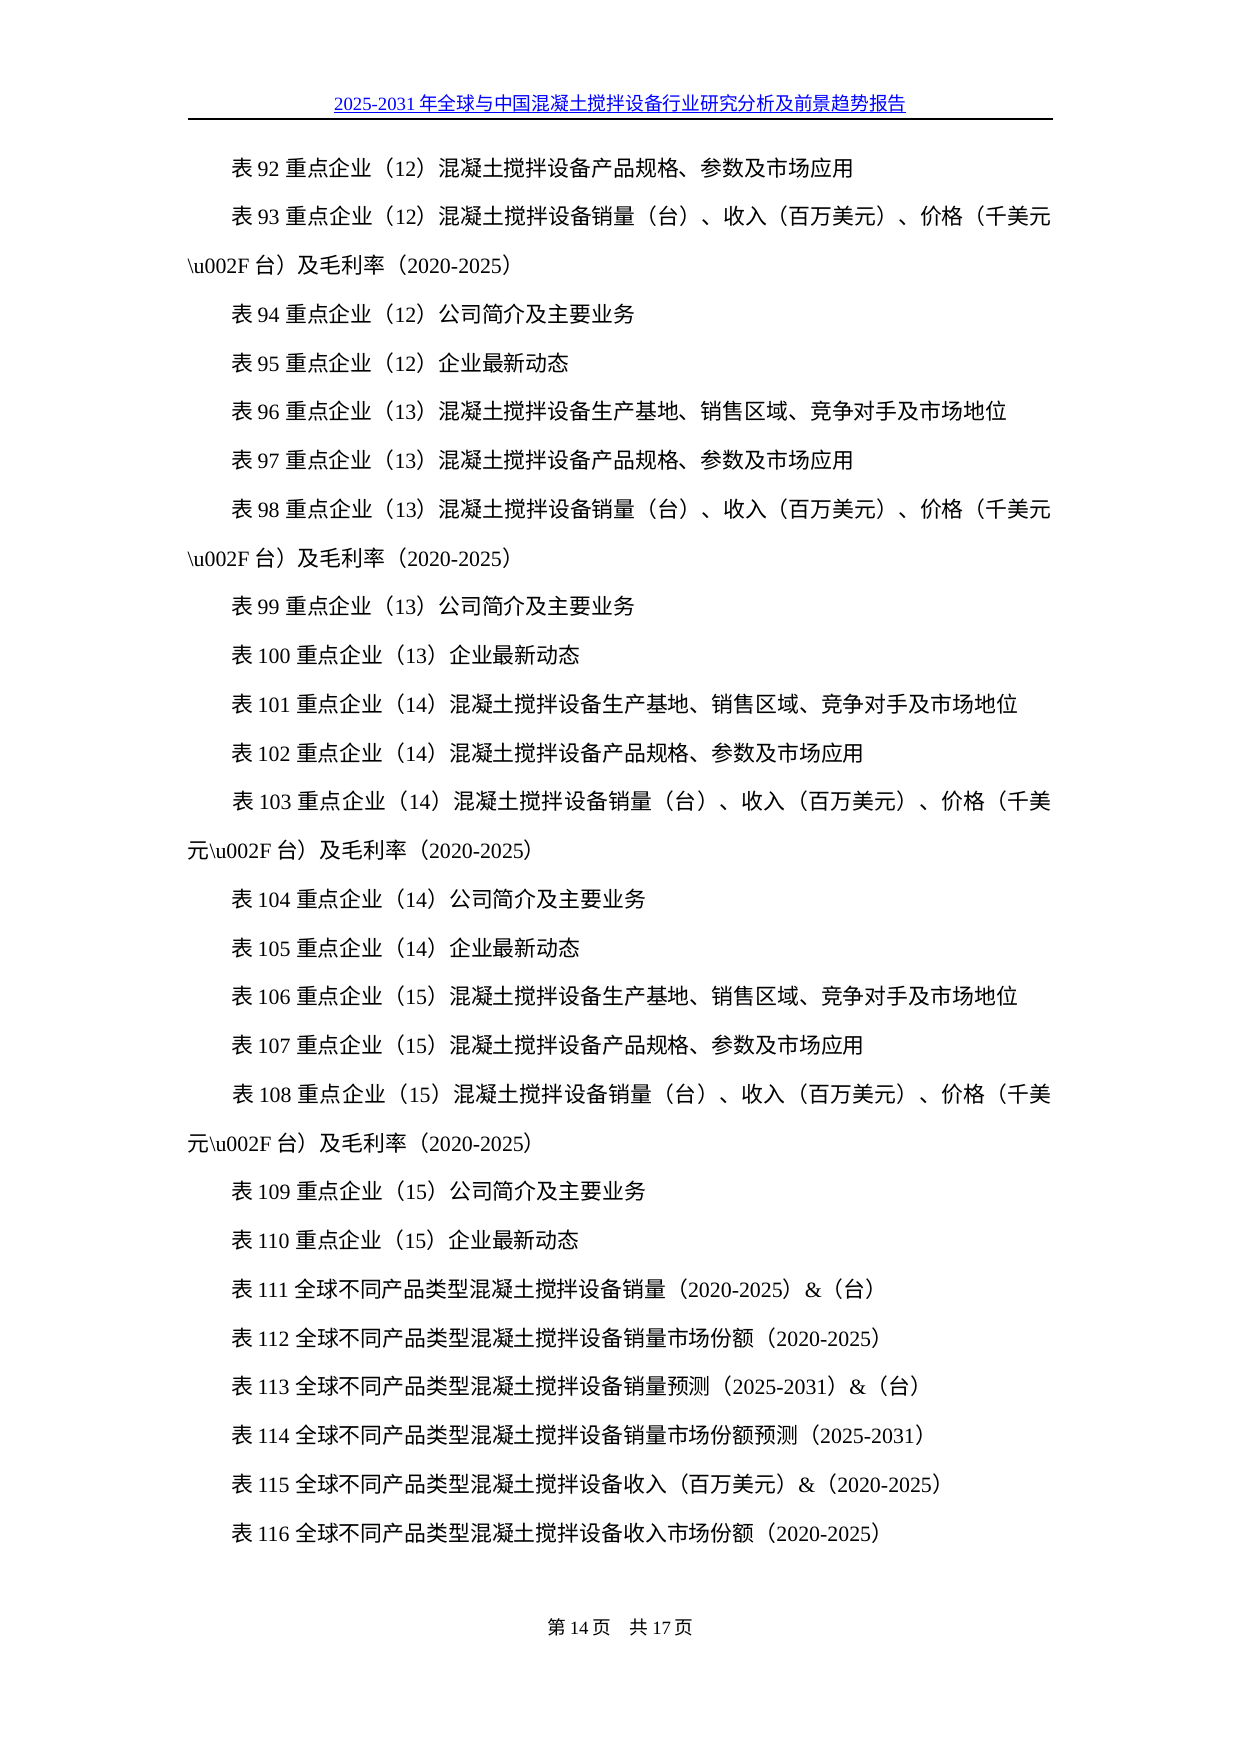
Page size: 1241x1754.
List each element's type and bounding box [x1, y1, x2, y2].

text [187, 150, 1053, 1548]
